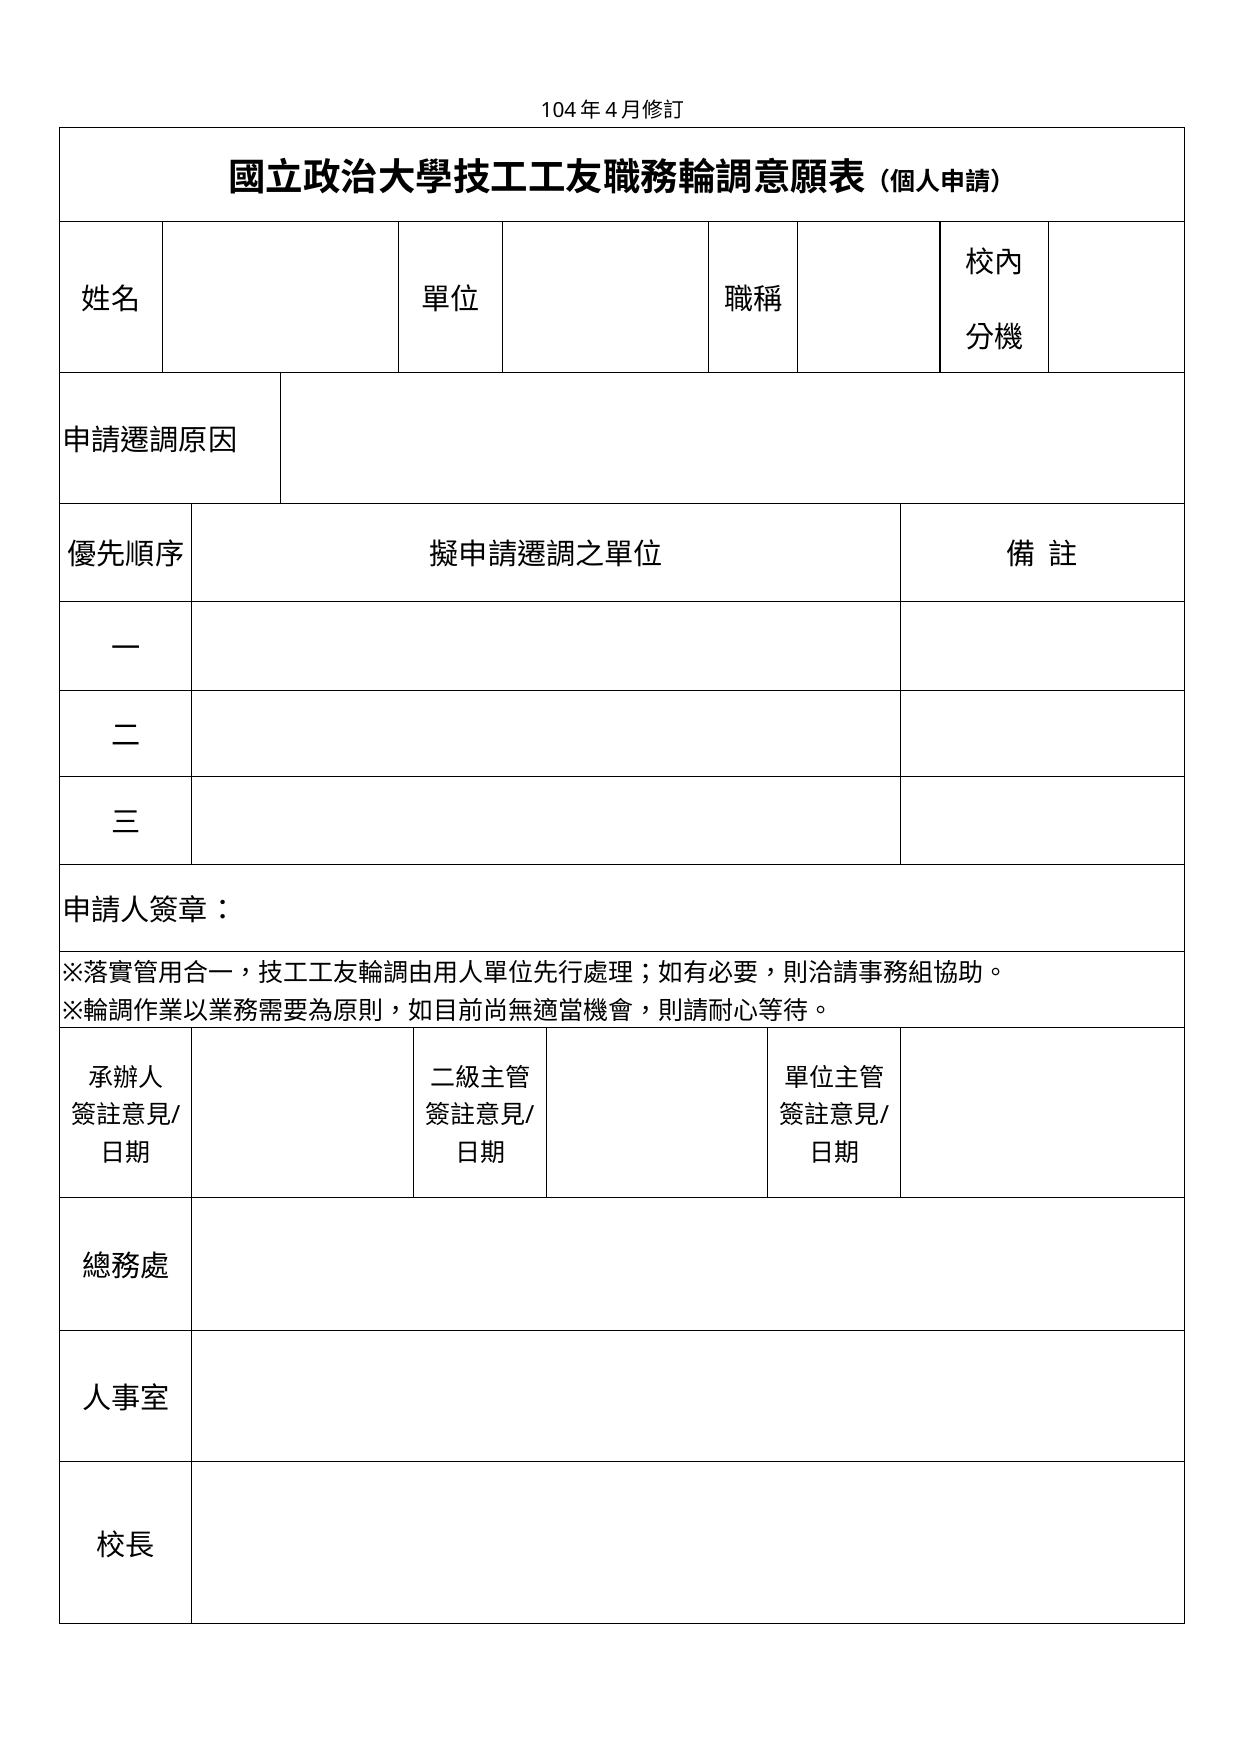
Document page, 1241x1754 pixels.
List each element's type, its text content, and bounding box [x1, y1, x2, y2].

table_cell 職稱 [709, 222, 797, 372]
table_cell 三 [60, 777, 191, 863]
table_cell 姓名 [60, 222, 162, 372]
table_cell 單位 [399, 222, 502, 372]
table_cell [503, 222, 708, 372]
table_cell [192, 1028, 413, 1197]
table_cell [192, 691, 900, 776]
table_cell 一 [60, 602, 191, 689]
table_cell 人事室 [60, 1331, 191, 1461]
table_cell [901, 1028, 1184, 1197]
table_cell 單位主管 簽註意見/日期 [768, 1028, 900, 1197]
table_header 國立政治大學技工工友職務輪調意願表（個人申請） [60, 128, 1184, 221]
table_cell 優先順序 [60, 504, 191, 601]
table_cell 校長 [60, 1462, 191, 1623]
text 104年4月修訂 [59, 89, 1181, 127]
table_cell 二 [60, 691, 191, 776]
table_cell [192, 1198, 1184, 1329]
table_cell [281, 373, 1184, 503]
table_cell [901, 602, 1184, 689]
table_cell [798, 222, 939, 372]
table_cell [192, 602, 900, 689]
table_cell [1049, 222, 1184, 372]
table_cell 校內 分機 [941, 222, 1048, 372]
table_cell [901, 691, 1184, 776]
table_cell 二級主管 簽註意見/日期 [414, 1028, 546, 1197]
table_cell [901, 777, 1184, 863]
table_cell [547, 1028, 767, 1197]
table_cell 總務處 [60, 1198, 191, 1329]
table_cell [192, 777, 900, 863]
table_cell 擬申請遷調之單位 [192, 504, 900, 601]
table_cell [192, 1331, 1184, 1461]
table_cell ※落實管用合一，技工工友輪調由用人單位先行處理；如有必要，則洽請事務組協助。 ※輪調作業以業務需要為原則，如目前尚無適當機會，則請耐心等待。 [60, 952, 1184, 1027]
table_cell 申請人簽章： [60, 865, 1184, 951]
table_cell 申請遷調原因 [60, 373, 280, 503]
table_cell [163, 222, 398, 372]
table_cell 承辦人 簽註意見/日期 [60, 1028, 191, 1197]
table_cell 備 註 [901, 504, 1184, 601]
table_cell [192, 1462, 1184, 1623]
